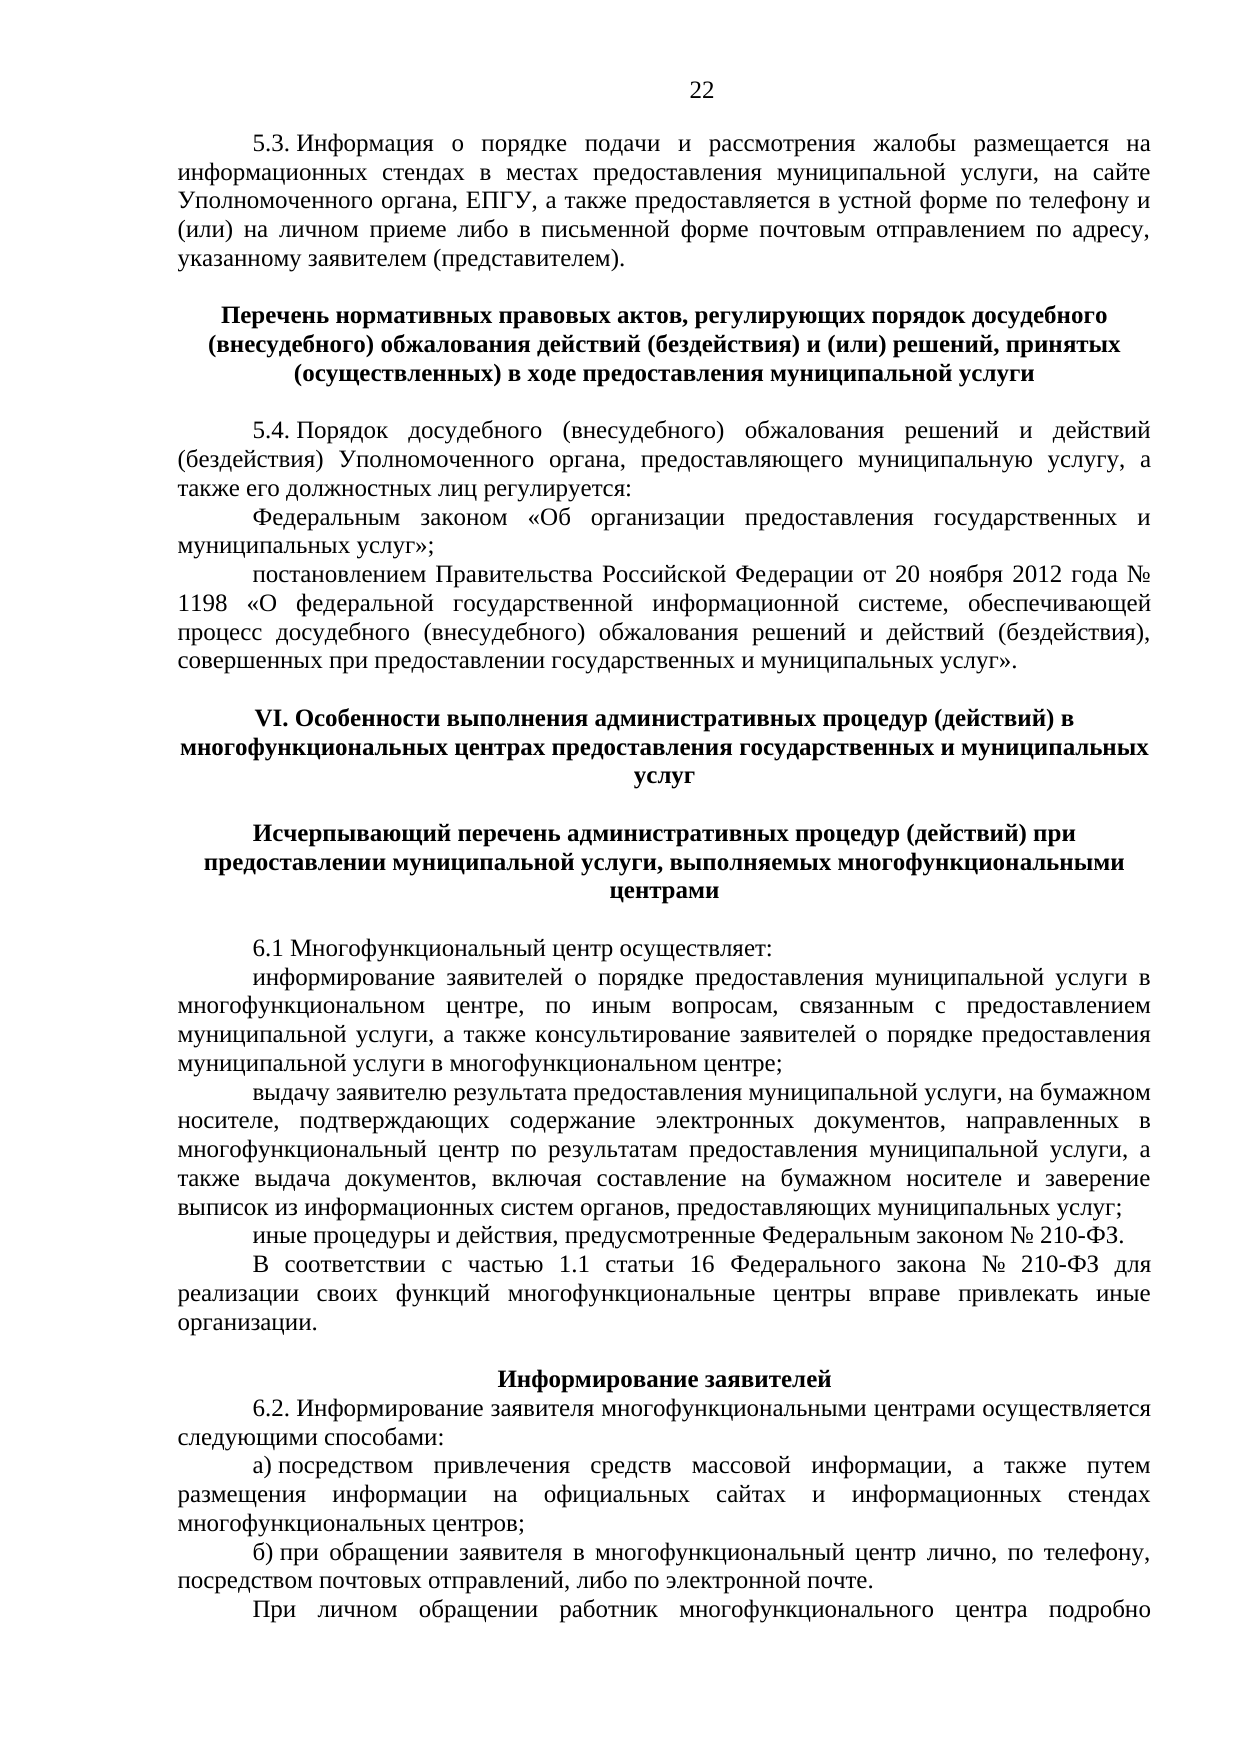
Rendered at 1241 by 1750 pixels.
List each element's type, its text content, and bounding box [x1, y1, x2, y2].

subtitle Информирование заявителей [177, 1364, 1152, 1393]
text а) посредством привлечения средств массовой информации, а также путем размещения информации на официальных сайтах и информационных стендах многофункциональных центров; [177, 1450, 1152, 1537]
subtitle VI. Особенности выполнения административных процедур (действий) в многофункциональных центрах предоставления государственных и муниципальных услуг [177, 703, 1152, 789]
text 5.3. Информация о порядке подачи и рассмотрения жалобы размещается на информационных стендах в местах предоставления муниципальной услуги, на сайте Уполномоченного органа, ЕПГУ, а также предоставляется в устной форме по телефону и (или) на личном приеме либо в письменной форме почтовым отправлением по адресу, указанному заявителем (представителем). [177, 128, 1152, 272]
text 6.1 Многофункциональный центр осуществляет: [177, 933, 1152, 962]
text иные процедуры и действия, предусмотренные Федеральным законом № 210-ФЗ. [177, 1220, 1152, 1249]
subtitle Перечень нормативных правовых актов, регулирующих порядок досудебного (внесудебного) обжалования действий (бездействия) и (или) решений, принятых (осуществленных) в ходе предоставления муниципальной услуги [177, 300, 1152, 387]
text 6.2. Информирование заявителя многофункциональными центрами осуществляется следующими способами: [177, 1393, 1152, 1450]
text 5.4. Порядок досудебного (внесудебного) обжалования решений и действий (бездействия) Уполномоченного органа, предоставляющего муниципальную услугу, а также его должностных лиц регулируется: [177, 415, 1152, 502]
text информирование заявителей о порядке предоставления муниципальной услуги в многофункциональном центре, по иным вопросам, связанным с предоставлением муниципальной услуги, а также консультирование заявителей о порядке предоставления муниципальной услуги в многофункциональном центре; [177, 962, 1152, 1077]
subtitle Исчерпывающий перечень административных процедур (действий) при предоставлении муниципальной услуги, выполняемых многофункциональными центрами [177, 818, 1152, 904]
text В соответствии с частью 1.1 статьи 16 Федерального закона № 210-ФЗ для реализации своих функций многофункциональные центры вправе привлекать иные организации. [177, 1249, 1152, 1335]
text б) при обращении заявителя в многофункциональный центр лично, по телефону, посредством почтовых отправлений, либо по электронной почте. [177, 1537, 1152, 1594]
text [177, 1594, 1152, 1623]
text Федеральным законом «Об организации предоставления государственных и муниципальных услуг»; [177, 502, 1152, 559]
text выдачу заявителю результата предоставления муниципальной услуги, на бумажном носителе, подтверждающих содержание электронных документов, направленных в многофункциональный центр по результатам предоставления муниципальной услуги, а также выдача документов, включая составление на бумажном носителе и заверение выписок из информационных систем органов, предоставляющих муниципальных услуг; [177, 1077, 1152, 1220]
text постановлением Правительства Российской Федерации от 20 ноября 2012 года № 1198 «О федеральной государственной информационной системе, обеспечивающей процесс досудебного (внесудебного) обжалования решений и действий (бездействия), совершенных при предоставлении государственных и муниципальных услуг». [177, 559, 1152, 674]
